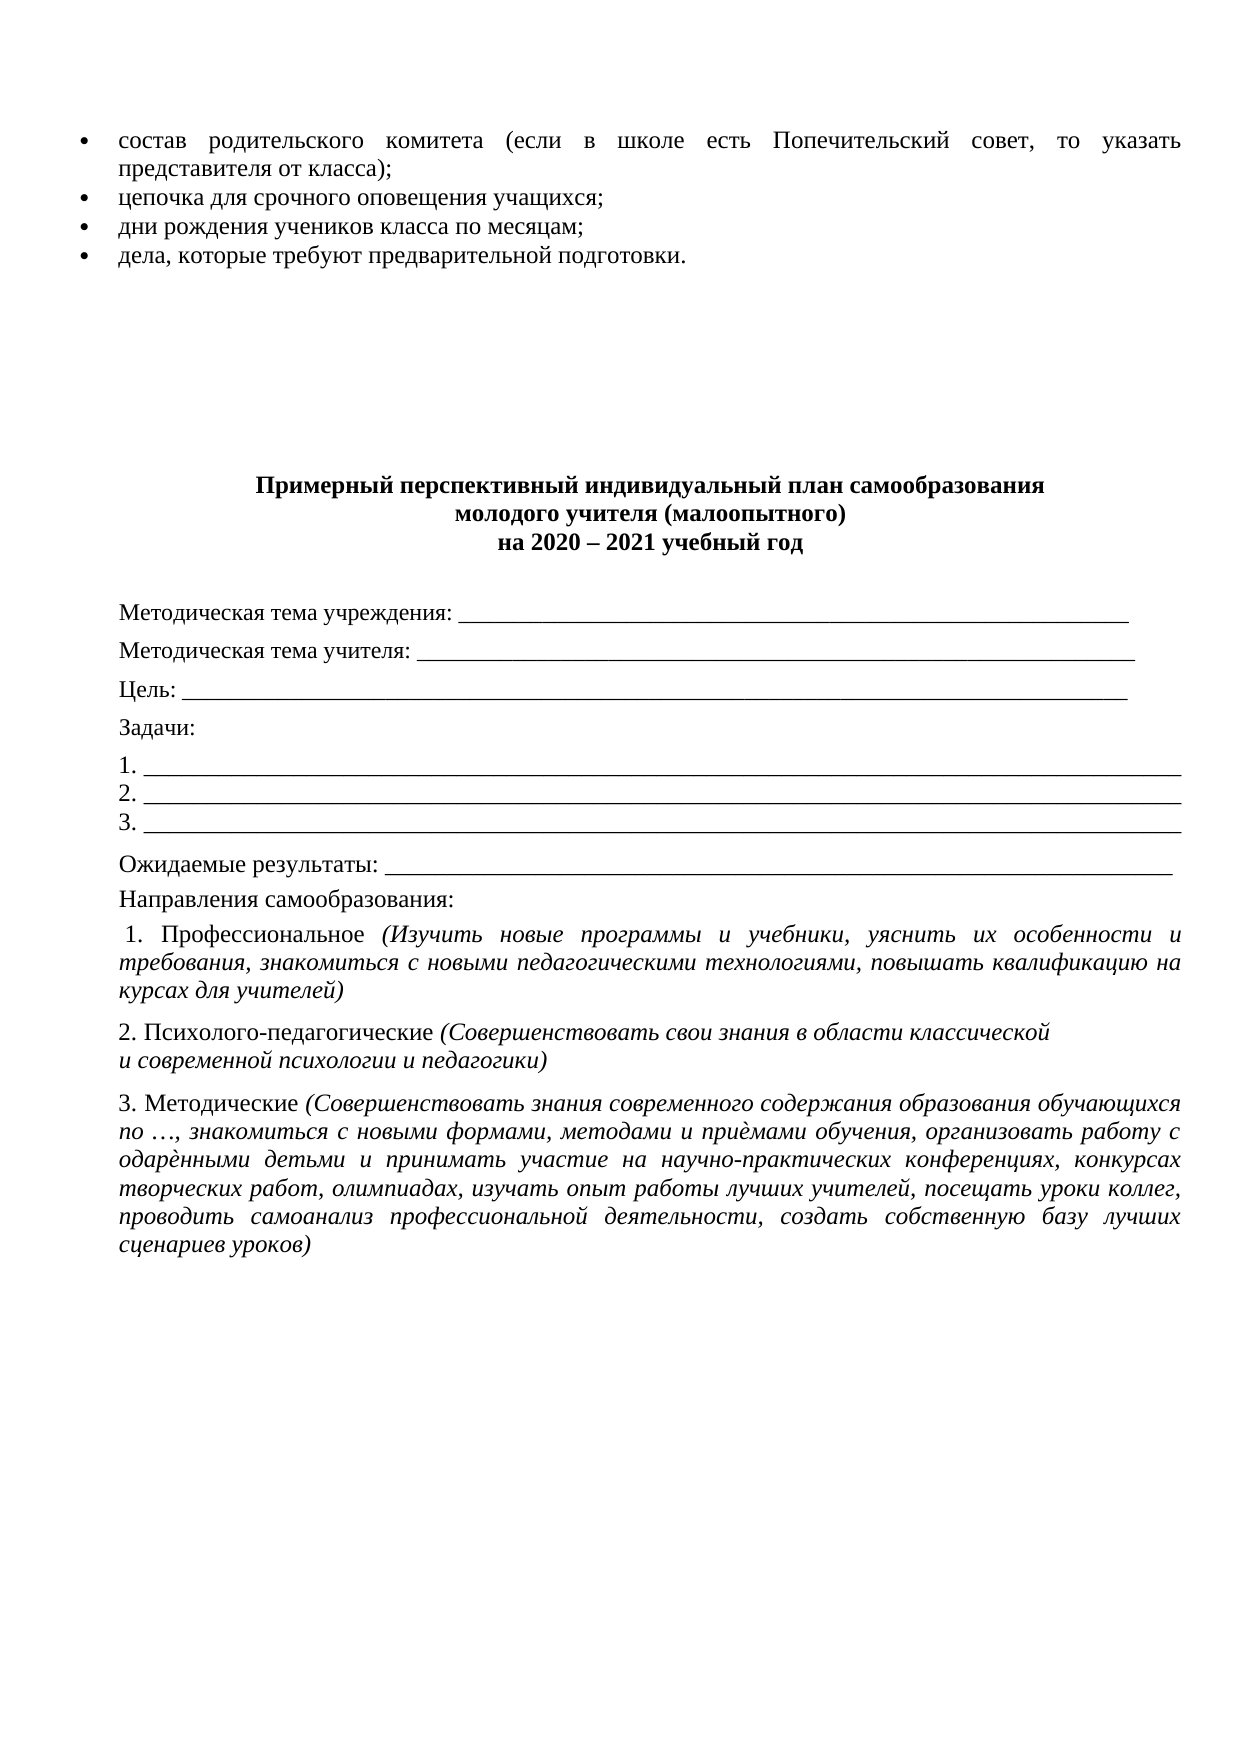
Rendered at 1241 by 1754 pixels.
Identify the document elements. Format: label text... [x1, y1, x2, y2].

text и современной психологии и педагогики) [119, 1046, 1182, 1073]
text Ожидаемые результаты: _______________________________________________________________ [119, 849, 1182, 878]
text молодого учителя (малоопытного) [118, 498, 1182, 527]
list Психолого-педагогические (Совершенствовать свои знания в области классической [118, 1017, 1182, 1046]
text Методическая тема учителя: ____________________________________________________________ [119, 636, 1182, 664]
text Методическая тема учреждения: ________________________________________________________ [119, 598, 1182, 626]
list Методические (Совершенствовать знания современного содержания образования обучающихся по …, знакомиться с новыми формами, методами и приѐмами обучения, организовать работу с одарѐнными детьми и принимать участие на научно-практических конференциях, конкурсах творческих работ, олимпиадах, изучать опыт работы лучших учителей, посещать уроки коллег, проводить самоанализ профессиональной деятельности, создать собственную базу лучших сценариев уроков) [118, 1089, 1182, 1258]
list состав родительского комитета (если в школе есть Попечительский совет, то указать представителя от класса); [81, 125, 1182, 182]
text Цель: _______________________________________________________________________________ [119, 675, 1182, 702]
list цепочка для срочного оповещения учащихся; [81, 182, 1182, 211]
list ___________________________________________________________________________________ [118, 807, 1182, 836]
list ___________________________________________________________________________________ [118, 750, 1182, 779]
text на 2020 – 2021 учебный год [118, 527, 1182, 556]
list ___________________________________________________________________________________ [118, 779, 1182, 807]
list дела, которые требуют предварительной подготовки. [81, 240, 1182, 268]
text Примерный перспективный индивидуальный план самообразования [118, 470, 1182, 498]
list дни рождения учеников класса по месяцам; [81, 211, 1182, 240]
list Профессиональное (Изучить новые программы и учебники, уяснить их особенности и требования, знакомиться с новыми педагогическими технологиями, повышать квалификацию на курсах для учителей) [119, 920, 1182, 1004]
text Задачи: [119, 713, 1182, 740]
text Направления самообразования: [119, 884, 1182, 913]
